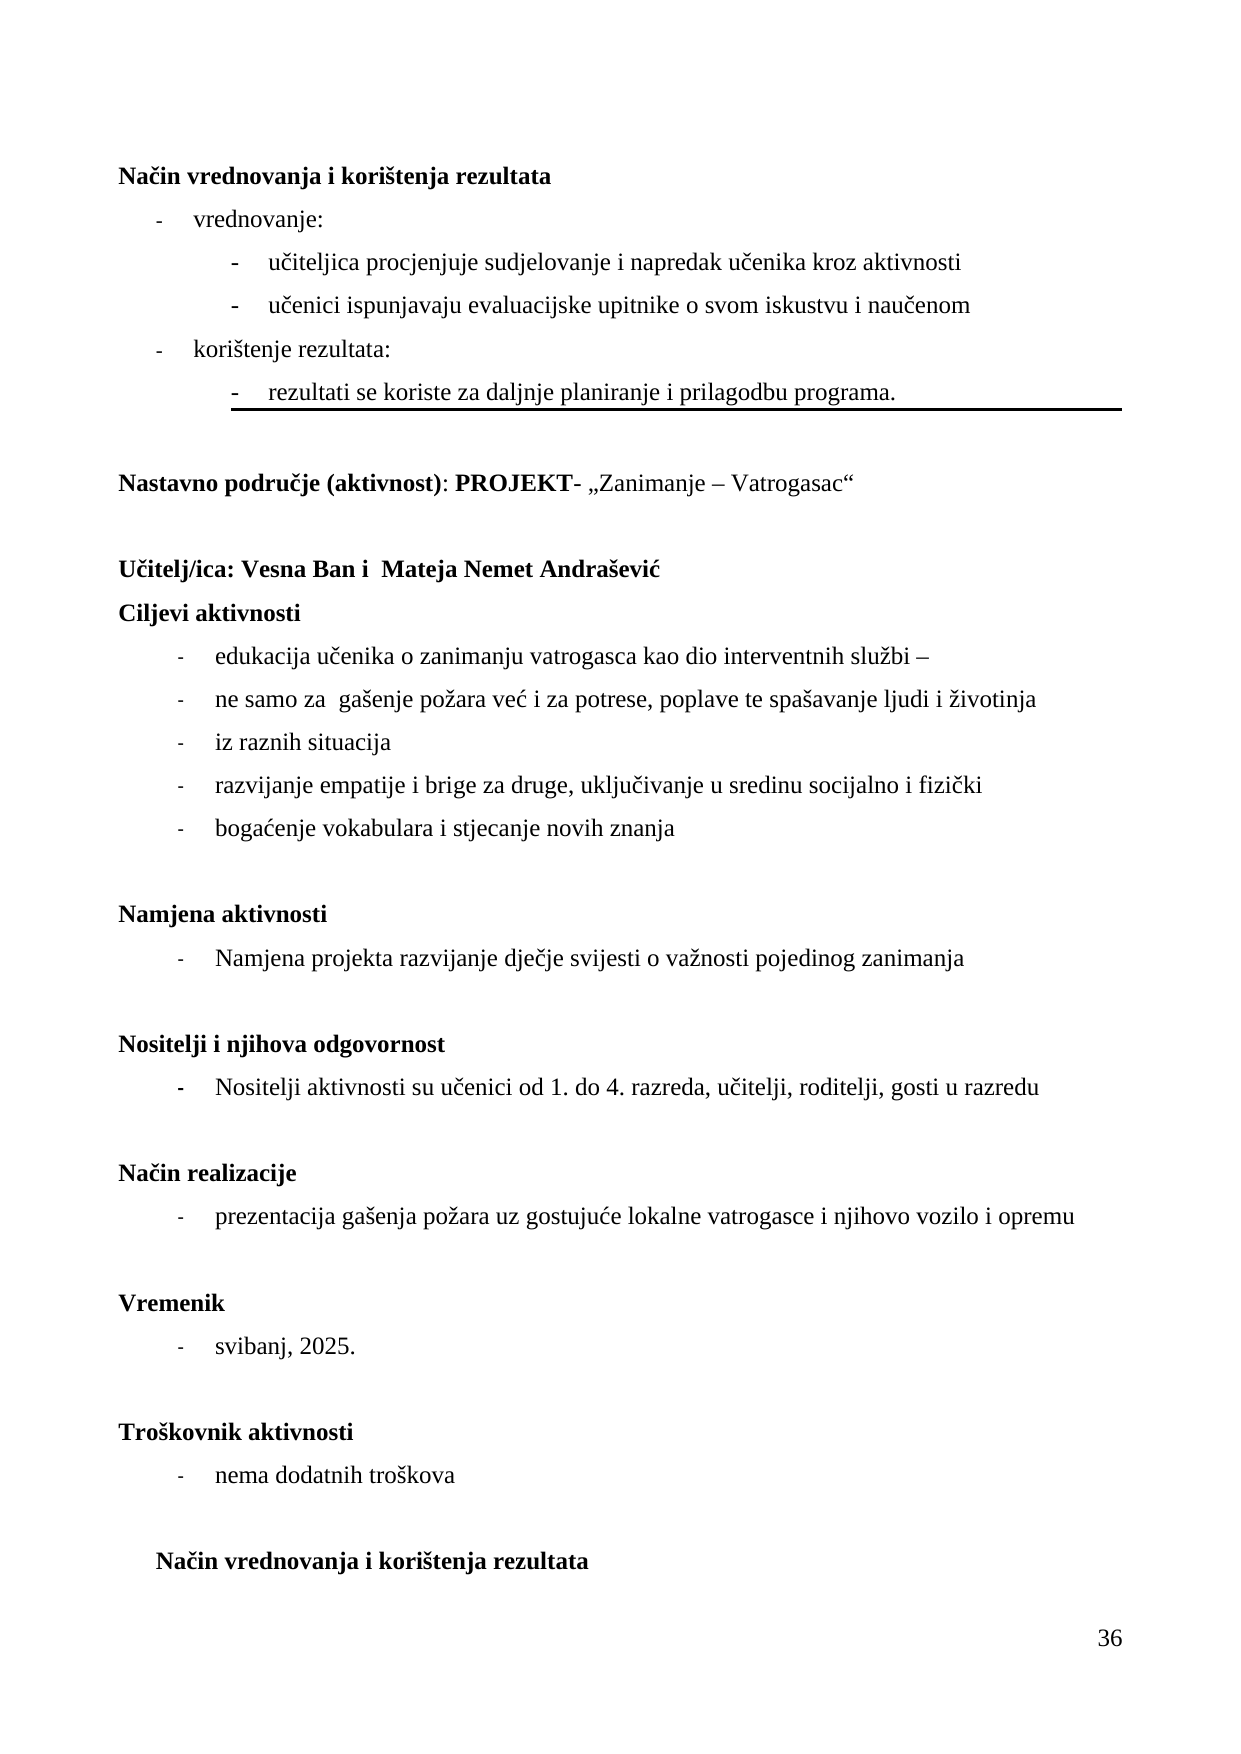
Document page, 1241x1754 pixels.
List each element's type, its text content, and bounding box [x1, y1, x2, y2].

list bogaćenje vokabulara i stjecanje novih znanja [177, 813, 1122, 842]
list Namjena projekta razvijanje dječje svijesti o važnosti pojedinog zanimanja [177, 943, 1122, 971]
list rezultati se koriste za daljnje planiranje i prilagodbu programa. [231, 377, 1122, 408]
list prezentacija gašenja požara uz gostujuće lokalne vatrogasce i njihovo vozilo i opremu [177, 1201, 1122, 1230]
text Način vrednovanja i korištenja rezultata [118, 161, 1122, 190]
text Nastavno područje (aktivnost): PROJEKT- „Zanimanje – Vatrogasac“ [118, 468, 1122, 497]
text Učitelj/ica: Vesna Ban i Mateja Nemet Andrašević [118, 554, 1122, 583]
list razvijanje empatije i brige za druge, uključivanje u sredinu socijalno i fizički [177, 770, 1122, 799]
list učenici ispunjavaju evaluacijske upitnike o svom iskustvu i naučenom [231, 291, 1122, 319]
text Način realizacije [118, 1158, 1122, 1187]
list vrednovanje: [156, 204, 1122, 233]
text Nositelji i njihova odgovornost [118, 1029, 1122, 1058]
list nema dodatnih troškova [177, 1460, 1122, 1489]
list učiteljica procjenjuje sudjelovanje i napredak učenika kroz aktivnosti [231, 247, 1122, 276]
text Vremenik [118, 1288, 1122, 1316]
text Troškovnik aktivnosti [118, 1417, 1122, 1446]
list korištenje rezultata: [156, 334, 1122, 362]
text Način vrednovanja i korištenja rezultata [156, 1546, 1122, 1575]
text Ciljevi aktivnosti [118, 598, 1122, 626]
list svibanj, 2025. [177, 1331, 1122, 1359]
list edukacija učenika o zanimanju vatrogasca kao dio interventnih službi – [177, 641, 1122, 669]
list iz raznih situacija [177, 727, 1122, 756]
text Namjena aktivnosti [118, 899, 1122, 928]
list ne samo za gašenje požara već i za potrese, poplave te spašavanje ljudi i životinja [177, 684, 1122, 713]
list Nositelji aktivnosti su učenici od 1. do 4. razreda, učitelji, roditelji, gosti u razredu [177, 1072, 1122, 1101]
